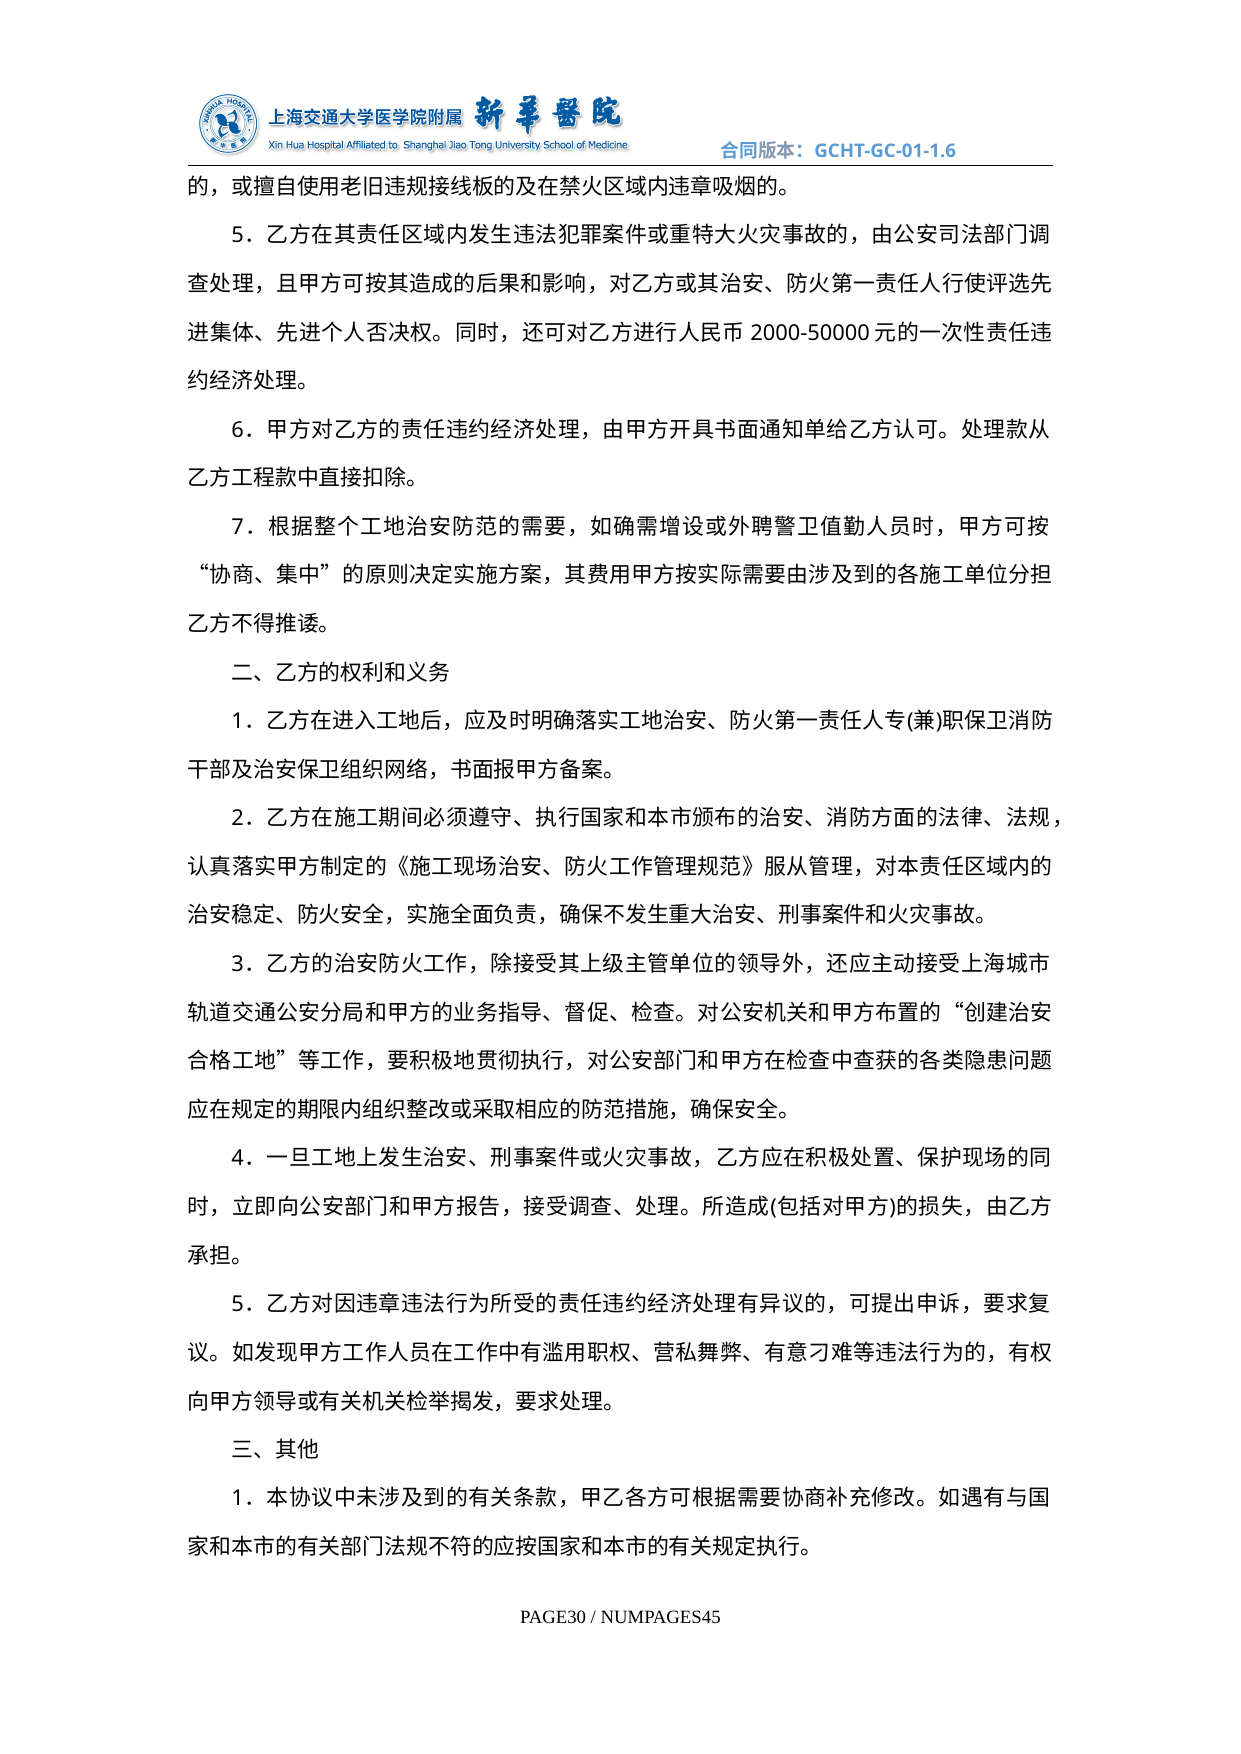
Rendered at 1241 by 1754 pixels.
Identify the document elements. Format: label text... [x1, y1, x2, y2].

text (4)违反甲方相关《施工现场用电安全管理规定》(另附)用电，擅自使用电炉、煤油炉、电热毯、电慰斗等及带有明火的各类电取热器的，或擅自使用高能耗灯具取暖、烘烤物品的，或擅自使用老旧违规接线板的及在禁火区域内违章吸烟的。 [187, 168, 1053, 201]
text 2．乙方在施工期间必须遵守、执行国家和本市颁布的治安、消防方面的法律、法规，认真落实甲方制定的《施工现场治安、防火工作管理规范》服从管理，对本责任区域内的治安稳定、防火安全，实施全面负责，确保不发生重大治安、刑事案件和火灾事故。 [187, 799, 1053, 929]
text 3．乙方的治安防火工作，除接受其上级主管单位的领导外，还应主动接受上海城市轨道交通公安分局和甲方的业务指导、督促、检查。对公安机关和甲方布置的“创建治安合格工地”等工作，要积极地贯彻执行，对公安部门和甲方在检查中查获的各类隐患问题，应在规定的期限内组织整改或采取相应的防范措施，确保安全。 [187, 945, 1053, 1124]
text 7．根据整个工地治安防范的需要，如确需增设或外聘警卫值勤人员时，甲方可按“协商、集中”的原则决定实施方案，其费用甲方按实际需要由涉及到的各施工单位分担，乙方不得推诿。 [187, 508, 1053, 638]
text 1．乙方在进入工地后，应及时明确落实工地治安、防火第一责任人专(兼)职保卫消防干部及治安保卫组织网络，书面报甲方备案。 [187, 702, 1053, 784]
picture [187, 88, 638, 158]
text 4．一旦工地上发生治安、刑事案件或火灾事故，乙方应在积极处置、保护现场的同时，立即向公安部门和甲方报告，接受调查、处理。所造成(包括对甲方)的损失，由乙方承担。 [187, 1140, 1053, 1270]
text 1．本协议中未涉及到的有关条款，甲乙各方可根据需要协商补充修改。如遇有与国家和本市的有关部门法规不符的应按国家和本市的有关规定执行。 [187, 1480, 1053, 1561]
text 6．甲方对乙方的责任违约经济处理，由甲方开具书面通知单给乙方认可。处理款从乙方工程款中直接扣除。 [187, 411, 1053, 492]
text 5．乙方在其责任区域内发生违法犯罪案件或重特大火灾事故的，由公安司法部门调查处理，且甲方可按其造成的后果和影响，对乙方或其治安、防火第一责任人行使评选先进集体、先进个人否决权。同时，还可对乙方进行人民币2000-50000元的一次性责任违约经济处理。 [187, 217, 1053, 395]
text 三、其他 [187, 1432, 1053, 1464]
text 二、乙方的权利和义务 [187, 654, 1053, 687]
text 5．乙方对因违章违法行为所受的责任违约经济处理有异议的，可提出申诉，要求复议。如发现甲方工作人员在工作中有滥用职权、营私舞弊、有意刁难等违法行为的，有权向甲方领导或有关机关检举揭发，要求处理。 [187, 1286, 1053, 1416]
